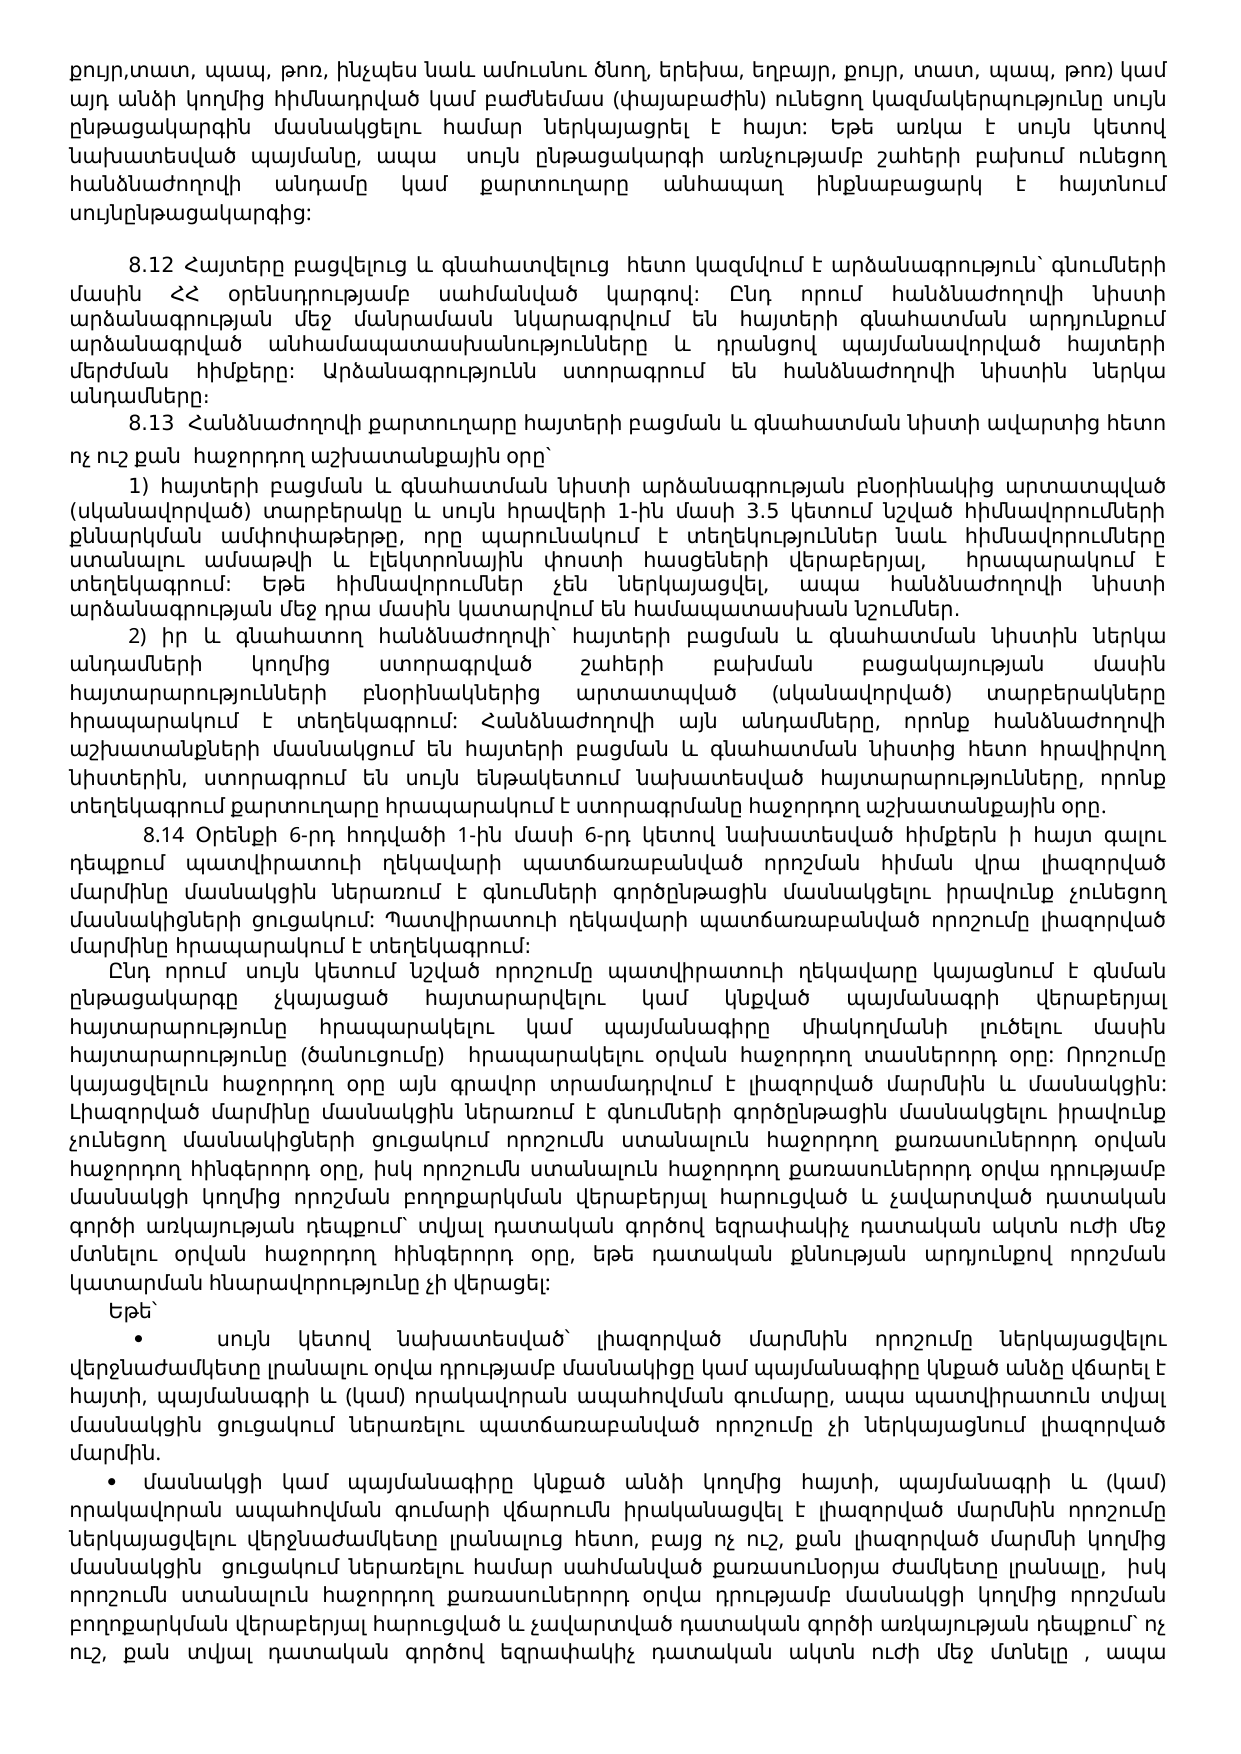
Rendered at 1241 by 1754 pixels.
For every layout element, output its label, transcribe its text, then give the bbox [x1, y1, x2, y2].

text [69, 56, 1167, 226]
text 1) հայտերի բացման և գնահատման նիստի արձանագրության բնօրինակից արտատպված (սկանավորված) տարբերակը և սույն հրավերի 1-ին մասի 3.5 կետում նշված հիմնավորումների քննարկման ամփոփաթերթը, որը պարունակում է տեղեկություններ նաև հիմնավորումները ստանալու ամսաթվի և էլեկտրոնային փոստի հասցեների վերաբերյալ, հրապարակում է տեղեկագրում: Եթե հիմնավորումներ չեն ներկայացվել, ապա հանձնաժողովի նիստի արձանագրության մեջ դրա մասին կատարվում են համապատասխան նշումներ. [69, 471, 1167, 621]
text Եթե՝ [69, 1296, 1167, 1324]
text Ընդ որում սույն կետում նշված որոշումը պատվիրատուի ղեկավարը կայացնում է գնման ընթացակարգը չկայացած հայտարարվելու կամ կնքված պայմանագրի վերաբերյալ հայտարարությունը հրապարակելու կամ պայմանագիրը միակողմանի լուծելու մասին հայտարարությունը (ծանուցումը) հրապարակելու օրվան հաջորդող տասներորդ օրը: Որոշումը կայացվելուն հաջորդող օրը այն գրավոր տրամադրվում է լիազորված մարմնին և մասնակցին: Լիազորված մարմինը մասնակցին ներառում է գնումների գործընթացին մասնակցելու իրավունք չունեցող մասնակիցների ցուցակում որոշումն ստանալուն հաջորդող քառասուներորդ օրվան հաջորդող հինգերորդ օրը, իսկ որոշումն ստանալուն հաջորդող քառասուներորդ օրվա դրությամբ մասնակցի կողմից որոշման բողոքարկման վերաբերյալ հարուցված և չավարտված դատական գործի առկայության դեպքում` տվյալ դատական գործով եզրափակիչ դատական ակտն ուժի մեջ մտնելու օրվան հաջորդող հինգերորդ օրը, եթե դատական քննության արդյունքով որոշման կատարման հնարավորությունը չի վերացել: [69, 958, 1167, 1296]
list սույն կետով նախատեսված՝ լիազորված մարմնին որոշումը ներկայացվելու վերջնաժամկետը լրանալու օրվա դրությամբ մասնակիցը կամ պայմանագիրը կնքած անձը վճարել է հայտի, պայմանագրի և (կամ) որակավորան ապահովման գումարը, ապա պատվիրատուն տվյալ մասնակցին ցուցակում ներառելու պատճառաբանված որոշումը չի ներկայացնում լիազորված մարմին. [69, 1324, 1167, 1467]
text 8.13 Հանձնաժողովի քարտուղարը հայտերի բացման և գնահատման նիստի ավարտից հետո ոչ ուշ քան հաջորդող աշխատանքային օրը` [69, 408, 1167, 471]
text 8.12 Հայտերը բացվելուց և գնահատվելուց հետո կազմվում է արձանագրություն` գնումների մասին ՀՀ օրենսդրությամբ սահմանված կարգով: Ընդ որում հանձնաժողովի նիստի արձանագրության մեջ մանրամասն նկարագրվում են հայտերի գնահատման արդյունքում արձանագրված անհամապատասխանությունները և դրանցով պայմանավորված հայտերի մերժման հիմքերը: Արձանագրությունն ստորագրում են հանձնաժողովի նիստին ներկա անդամները։ [69, 250, 1167, 408]
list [69, 1467, 1167, 1666]
text 8.14 Օրենքի 6-րդ հոդվածի 1-ին մասի 6-րդ կետով նախատեսված հիմքերն ի հայտ գալու դեպքում պատվիրատուի ղեկավարի պատճառաբանված որոշման հիման վրա լիազորված մարմինը մասնակցին ներառում է գնումների գործընթացին մասնակցելու իրավունք չունեցող մասնակիցների ցուցակում: Պատվիրատուի ղեկավարի պատճառաբանված որոշումը լիազորված մարմինը հրապարակում է տեղեկագրում: [69, 820, 1167, 958]
text 2) իր և գնահատող հանձնաժողովի` հայտերի բացման և գնահատման նիստին ներկա անդամների կողմից ստորագրված շահերի բախման բացակայության մասին հայտարարությունների բնօրինակներից արտատպված (սկանավորված) տարբերակները հրապարակում է տեղեկագրում: Հանձնաժողովի այն անդամները, որոնք հանձնաժողովի աշխատանքների մասնակցում են հայտերի բացման և գնահատման նիստից հետո հրավիրվող նիստերին, ստորագրում են սույն ենթակետում նախատեսված հայտարարությունները, որոնք տեղեկագրում քարտուղարը հրապարակում է ստորագրմանը հաջորդող աշխատանքային օրը. [69, 621, 1167, 820]
